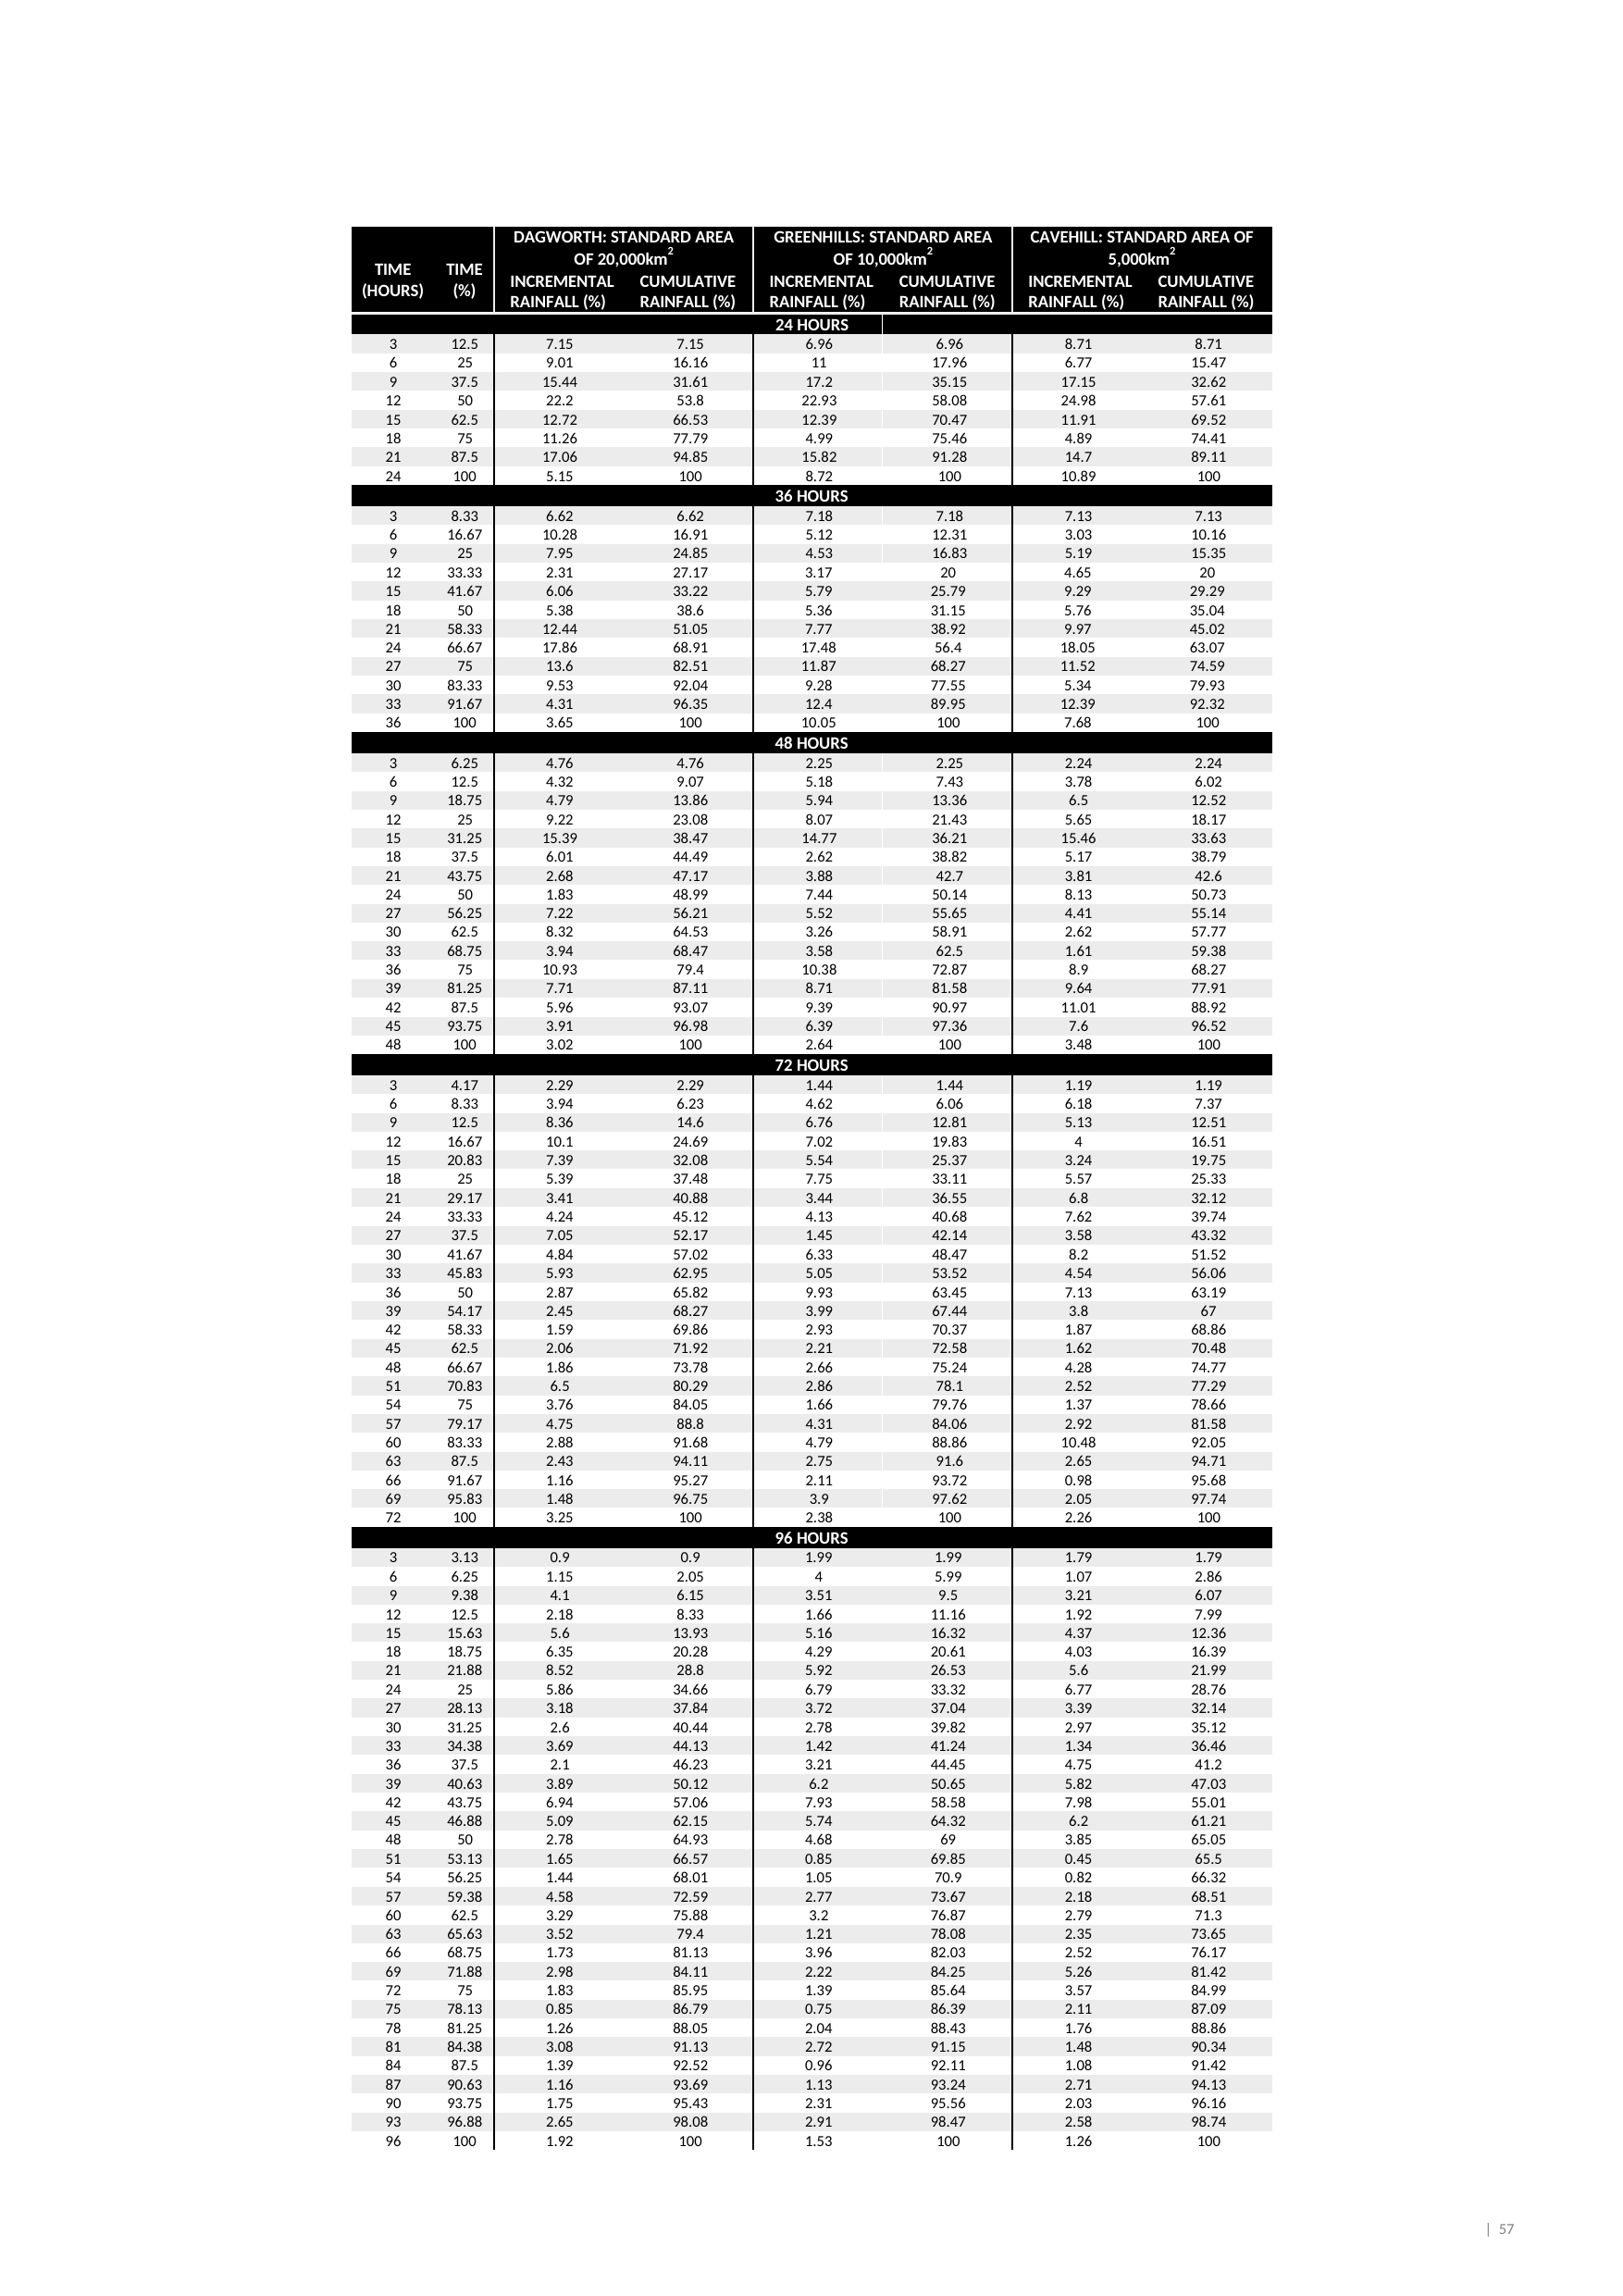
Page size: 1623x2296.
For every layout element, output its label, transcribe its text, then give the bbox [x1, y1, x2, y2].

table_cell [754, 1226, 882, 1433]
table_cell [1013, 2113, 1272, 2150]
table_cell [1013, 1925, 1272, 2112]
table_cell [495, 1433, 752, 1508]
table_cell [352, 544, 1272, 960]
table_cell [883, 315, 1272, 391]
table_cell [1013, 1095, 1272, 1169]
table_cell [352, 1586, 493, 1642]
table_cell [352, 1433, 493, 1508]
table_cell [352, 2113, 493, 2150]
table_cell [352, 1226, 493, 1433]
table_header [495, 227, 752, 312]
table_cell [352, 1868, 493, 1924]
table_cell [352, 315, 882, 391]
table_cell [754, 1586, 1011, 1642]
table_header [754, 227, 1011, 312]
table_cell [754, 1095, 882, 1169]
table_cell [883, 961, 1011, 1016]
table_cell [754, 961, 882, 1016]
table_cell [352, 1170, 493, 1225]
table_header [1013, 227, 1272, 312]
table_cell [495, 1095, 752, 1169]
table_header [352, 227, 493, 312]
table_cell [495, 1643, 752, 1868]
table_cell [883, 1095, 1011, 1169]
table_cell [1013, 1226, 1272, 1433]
text | 57 [233, 2219, 1514, 2239]
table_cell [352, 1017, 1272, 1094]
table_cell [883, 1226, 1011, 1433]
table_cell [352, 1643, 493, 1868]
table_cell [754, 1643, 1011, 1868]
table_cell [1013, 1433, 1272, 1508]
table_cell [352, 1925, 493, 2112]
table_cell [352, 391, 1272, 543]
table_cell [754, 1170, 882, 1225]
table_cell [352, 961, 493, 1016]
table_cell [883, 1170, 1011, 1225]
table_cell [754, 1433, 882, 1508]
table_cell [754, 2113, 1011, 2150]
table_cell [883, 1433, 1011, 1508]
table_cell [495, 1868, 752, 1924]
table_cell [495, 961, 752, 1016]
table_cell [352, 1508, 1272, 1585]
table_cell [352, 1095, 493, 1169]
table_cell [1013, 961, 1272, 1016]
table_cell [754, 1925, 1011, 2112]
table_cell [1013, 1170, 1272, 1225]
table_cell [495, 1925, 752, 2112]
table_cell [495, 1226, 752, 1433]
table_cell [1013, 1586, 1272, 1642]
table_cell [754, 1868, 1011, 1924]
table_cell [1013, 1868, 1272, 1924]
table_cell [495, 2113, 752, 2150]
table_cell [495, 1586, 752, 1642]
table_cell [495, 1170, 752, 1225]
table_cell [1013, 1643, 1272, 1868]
